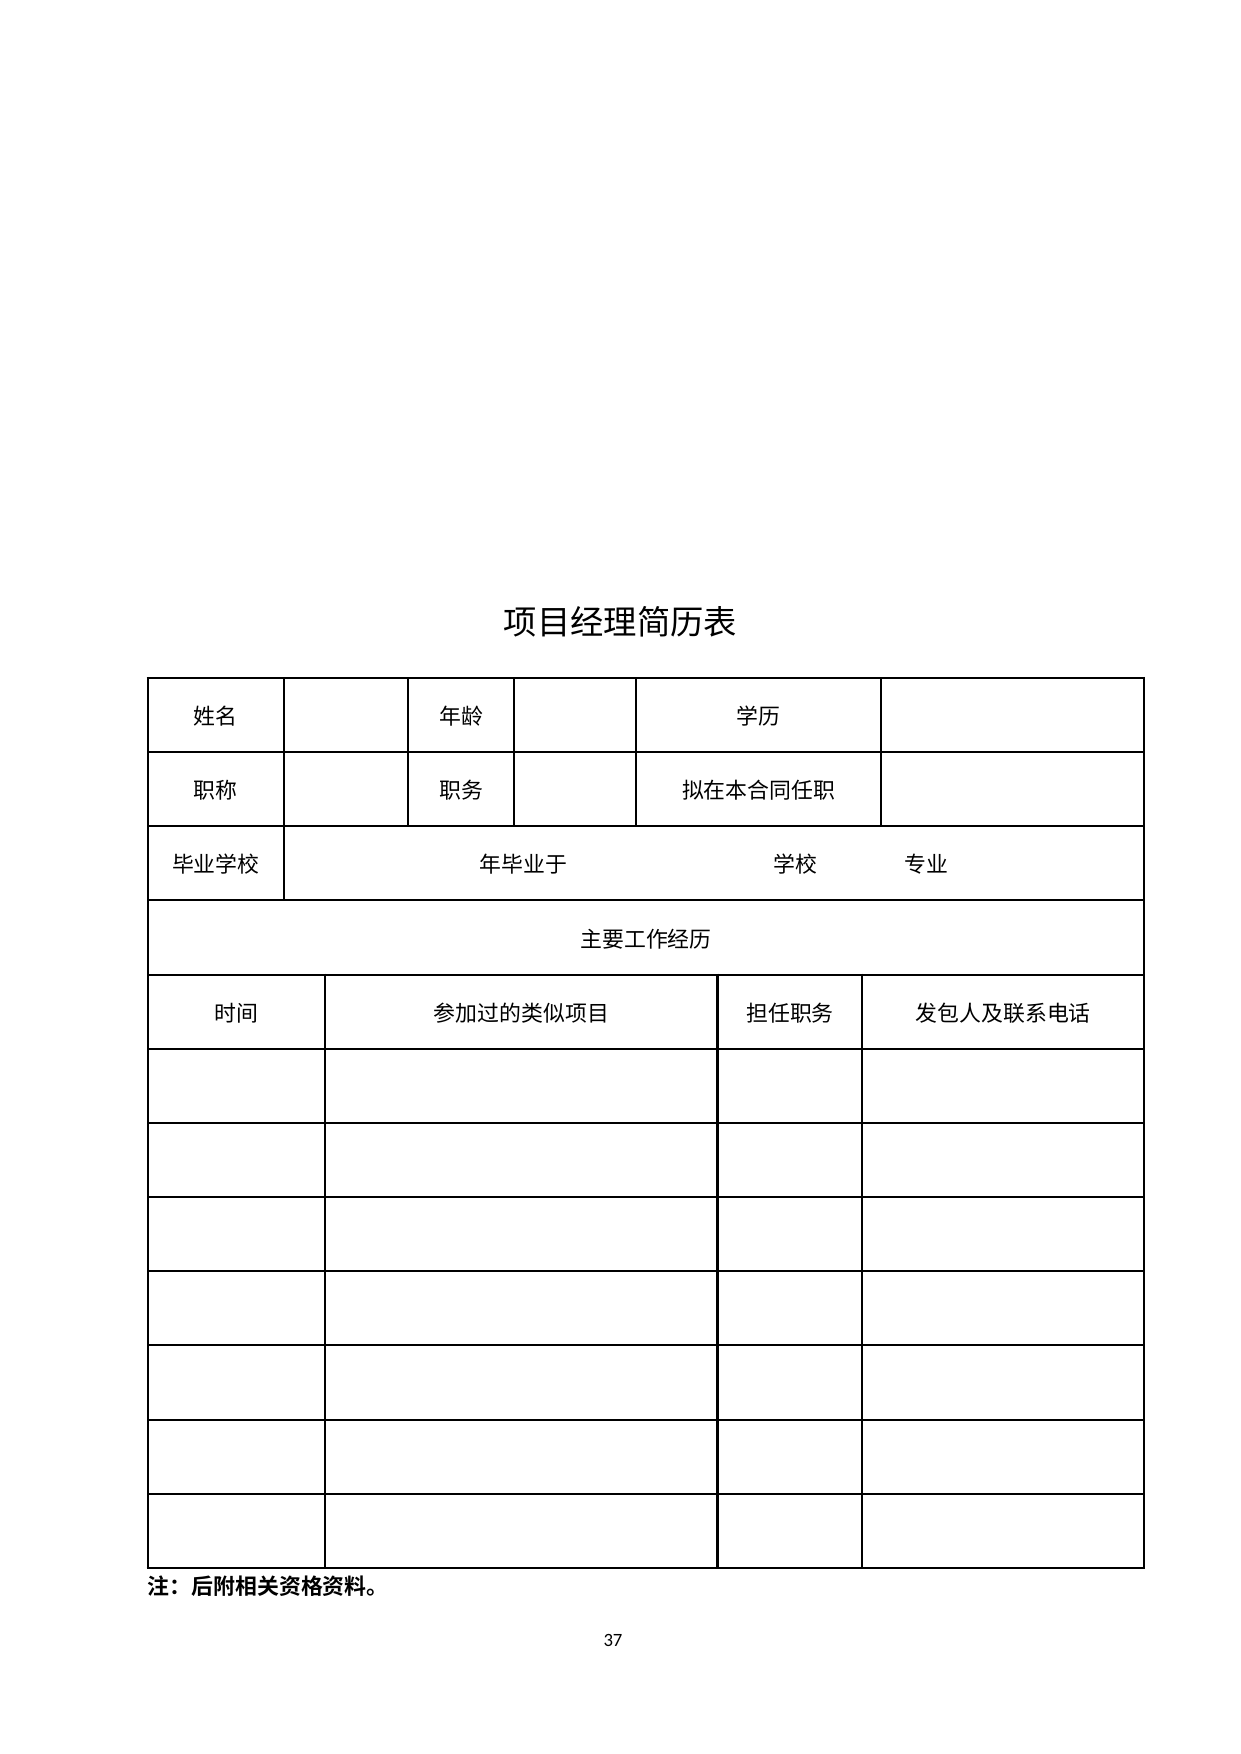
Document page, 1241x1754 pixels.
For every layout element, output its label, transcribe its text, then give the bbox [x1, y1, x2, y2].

table_cell [863, 1198, 1143, 1270]
table_cell [326, 1346, 716, 1418]
table_cell 拟在本合同任职 [637, 753, 880, 825]
table_cell [863, 1124, 1143, 1196]
text 注：后附相关资格资料。 [148, 1569, 1092, 1601]
table_cell [149, 1421, 324, 1493]
table_cell 参加过的类似项目 [326, 976, 716, 1048]
table_cell [719, 1050, 861, 1122]
table_cell [719, 1346, 861, 1418]
text 项目经理简历表 [148, 588, 1092, 653]
table_cell 职称 [149, 753, 283, 825]
table_cell 年毕业于 学校 专业 [285, 827, 1143, 899]
table_cell [326, 1124, 716, 1196]
table_cell [719, 1421, 861, 1493]
table_cell [326, 1050, 716, 1122]
table_cell 毕业学校 [149, 827, 283, 899]
table_cell [149, 1495, 324, 1567]
table_cell [515, 753, 635, 825]
table_header 姓名 [149, 679, 283, 751]
table_cell [326, 1495, 716, 1567]
table_cell [149, 1346, 324, 1418]
table_cell [863, 1272, 1143, 1344]
table_cell 职务 [409, 753, 513, 825]
table_cell [719, 1495, 861, 1567]
table_cell 时间 [149, 976, 324, 1048]
table_cell [719, 1272, 861, 1344]
table_cell 发包人及联系电话 [863, 976, 1143, 1048]
table_cell [863, 1421, 1143, 1493]
table_cell [863, 1050, 1143, 1122]
table_cell [863, 1495, 1143, 1567]
table_cell [285, 753, 407, 825]
table_cell [882, 753, 1143, 825]
table_cell [149, 1050, 324, 1122]
table_header [515, 679, 635, 751]
table_cell [149, 1272, 324, 1344]
table_header [882, 679, 1143, 751]
table_header 年龄 [409, 679, 513, 751]
table_cell [719, 1124, 861, 1196]
table_cell [149, 1124, 324, 1196]
table_cell 主要工作经历 [149, 901, 1143, 973]
table_cell [719, 1198, 861, 1270]
table_cell [326, 1198, 716, 1270]
table_header [285, 679, 407, 751]
table_cell [149, 1198, 324, 1270]
table_cell [326, 1272, 716, 1344]
table_cell [326, 1421, 716, 1493]
table_header 学历 [637, 679, 880, 751]
table_cell [863, 1346, 1143, 1418]
table_cell 担任职务 [719, 976, 861, 1048]
